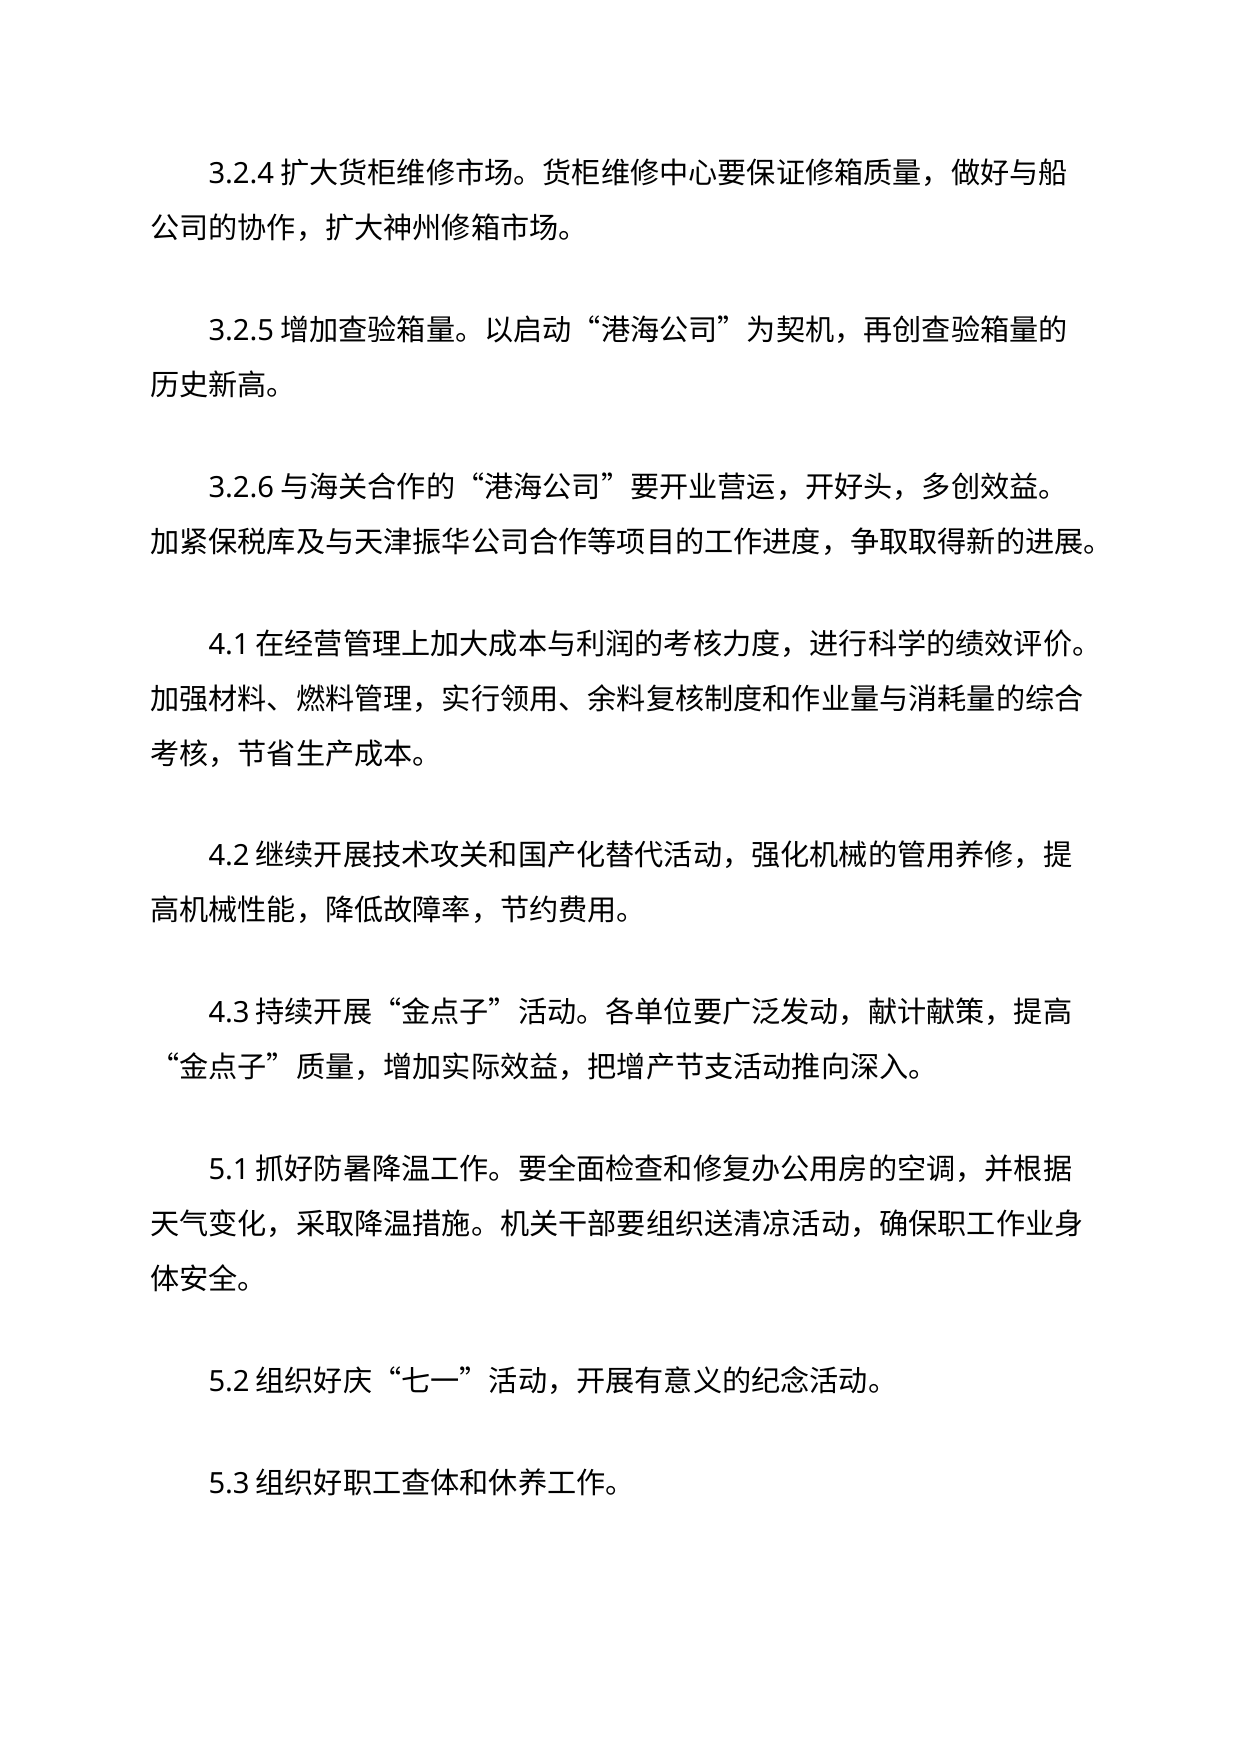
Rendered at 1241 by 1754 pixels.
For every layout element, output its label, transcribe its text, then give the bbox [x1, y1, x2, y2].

text 5.1抓好防暑降温工作。要全面检查和修复办公用房的空调，并根据天气变化，采取降温措施。机关干部要组织送清凉活动，确保职工作业身体安全。 [150, 1146, 1090, 1298]
text 4.1在经营管理上加大成本与利润的考核力度，进行科学的绩效评价。加强材料、燃料管理，实行领用、余料复核制度和作业量与消耗量的综合考核，节省生产成本。 [150, 620, 1090, 772]
text 5.3组织好职工查体和休养工作。 [150, 1459, 1090, 1502]
text 4.3持续开展“金点子”活动。各单位要广泛发动，献计献策，提高“金点子”质量，增加实际效益，把增产节支活动推向深入。 [150, 989, 1090, 1086]
text 5.2组织好庆“七一”活动，开展有意义的纪念活动。 [150, 1357, 1090, 1399]
text 3.2.6与海关合作的“港海公司”要开业营运，开好头，多创效益。加紧保税库及与天津振华公司合作等项目的工作进度，争取取得新的进展。 [150, 463, 1090, 561]
text 3.2.5增加查验箱量。以启动“港海公司”为契机，再创查验箱量的历史新高。 [150, 307, 1090, 404]
text 4.2继续开展技术攻关和国产化替代活动，强化机械的管用养修，提高机械性能，降低故障率，节约费用。 [150, 832, 1090, 929]
text 3.2.4扩大货柜维修市场。货柜维修中心要保证修箱质量，做好与船公司的协作，扩大神州修箱市场。 [150, 150, 1090, 247]
